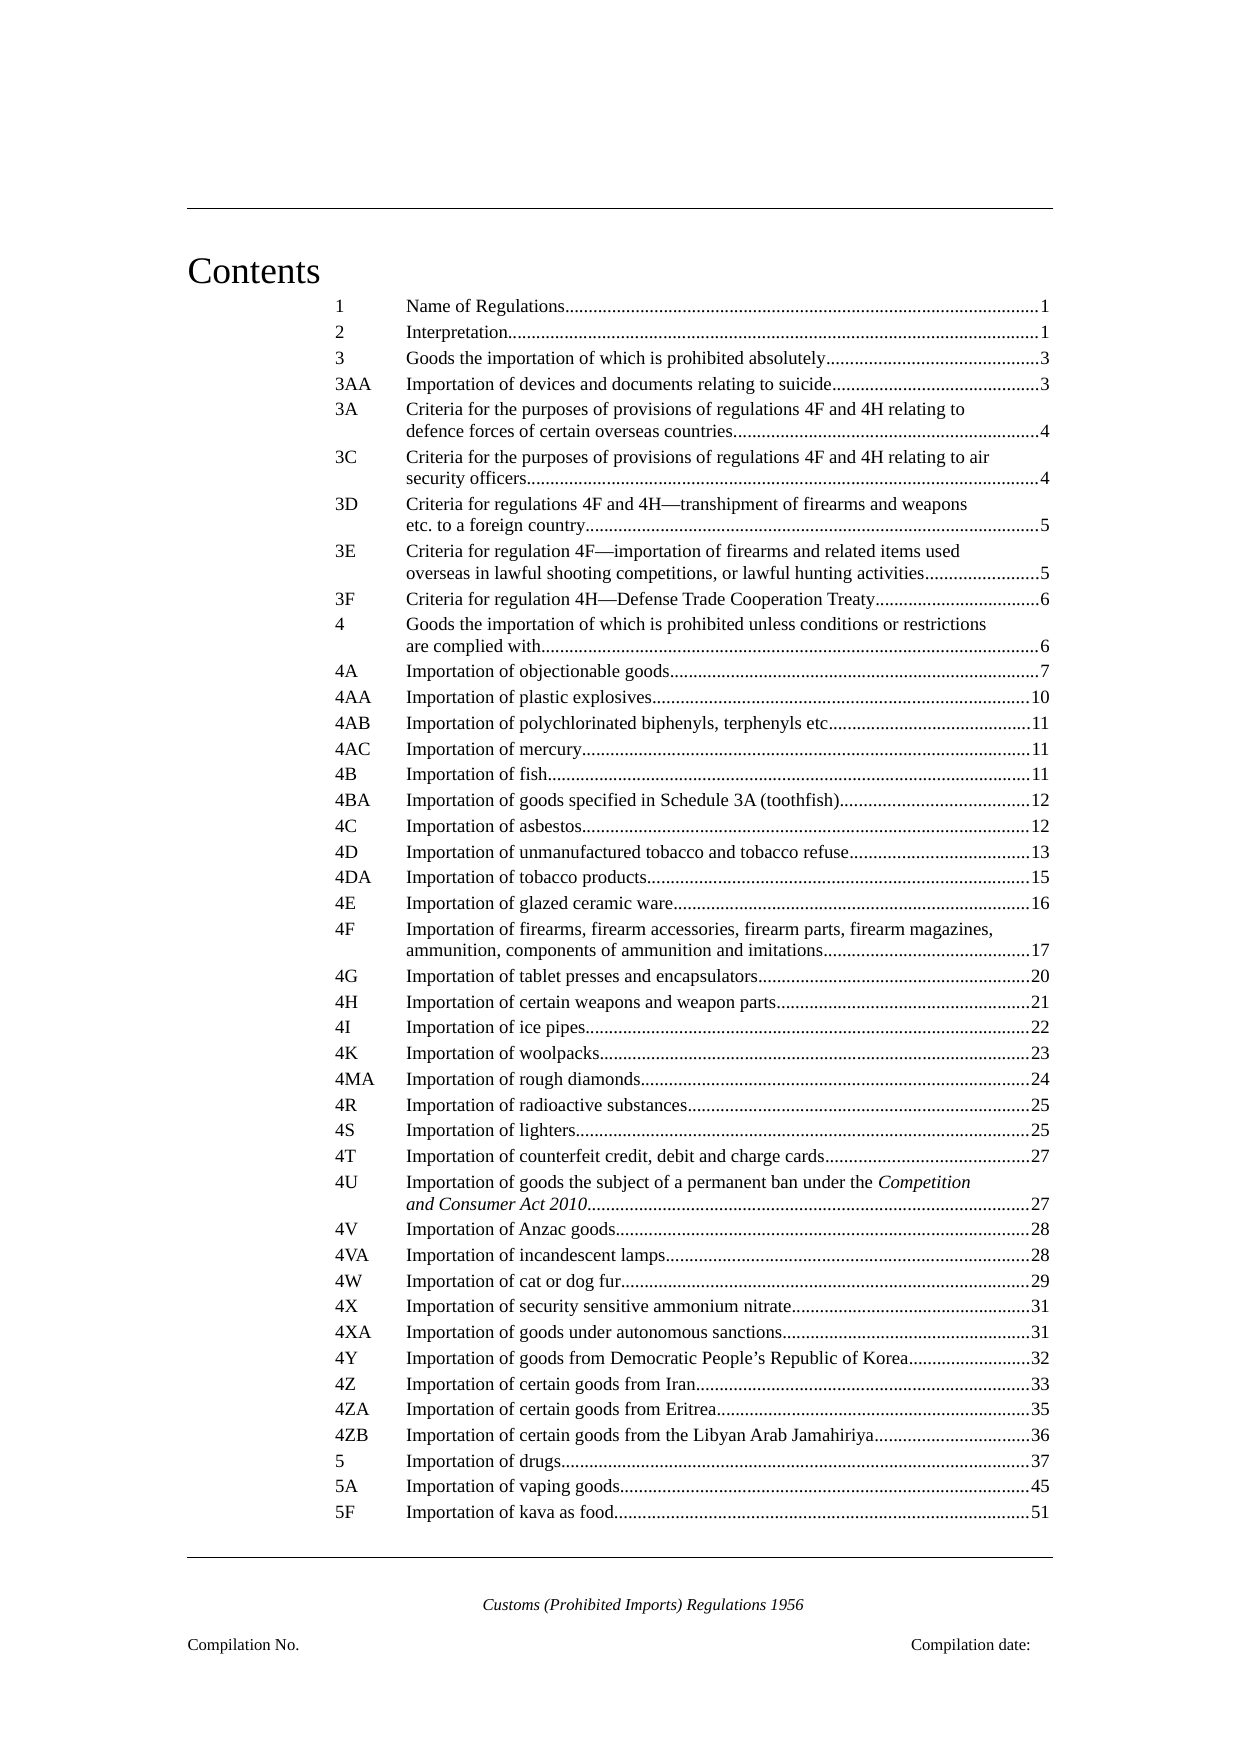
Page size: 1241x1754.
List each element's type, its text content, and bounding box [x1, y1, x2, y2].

text 4G Importation of tablet presses and encapsulators 20 [335, 965, 994, 987]
text 3E Criteria for regulation 4F—importation of firearms and related items used overseas in lawful shooting competitions, or lawful hunting activities 5 [335, 540, 994, 583]
text 4T Importation of counterfeit credit, debit and charge cards 27 [335, 1145, 994, 1167]
text 4AB Importation of polychlorinated biphenyls, terphenyls etc 11 [335, 712, 994, 733]
text 4I Importation of ice pipes 22 [335, 1016, 994, 1038]
text 4 Goods the importation of which is prohibited unless conditions or restrictions are complied with 6 [335, 613, 994, 656]
text 4A Importation of objectionable goods 7 [335, 660, 994, 682]
text 4E Importation of glazed ceramic ware 16 [335, 892, 994, 913]
text 4XA Importation of goods under autonomous sanctions 31 [335, 1321, 994, 1343]
text 3C Criteria for the purposes of provisions of regulations 4F and 4H relating to air security officers 4 [335, 446, 994, 489]
text 5 Importation of drugs 37 [335, 1450, 994, 1471]
text Contents [187, 248, 1053, 291]
text 4ZA Importation of certain goods from Eritrea 35 [335, 1398, 994, 1420]
text 3D Criteria for regulations 4F and 4H—transhipment of firearms and weapons etc. to a foreign country 5 [335, 493, 994, 536]
text 5F Importation of kava as food 51 [335, 1501, 994, 1523]
text 4D Importation of unmanufactured tobacco and tobacco refuse 13 [335, 841, 994, 862]
text 5A Importation of vaping goods 45 [335, 1475, 994, 1497]
text 4VA Importation of incandescent lamps 28 [335, 1244, 994, 1265]
text 1 Name of Regulations 1 [335, 295, 994, 317]
text 4Y Importation of goods from Democratic People’s Republic of Korea 32 [335, 1347, 994, 1368]
text 4V Importation of Anzac goods 28 [335, 1218, 994, 1240]
text 4C Importation of asbestos 12 [335, 815, 994, 836]
text 4X Importation of security sensitive ammonium nitrate 31 [335, 1295, 994, 1317]
text 3 Goods the importation of which is prohibited absolutely 3 [335, 347, 994, 368]
text 3F Criteria for regulation 4H—Defense Trade Cooperation Treaty 6 [335, 587, 994, 609]
text 4ZB Importation of certain goods from the Libyan Arab Jamahiriya 36 [335, 1424, 994, 1446]
text 4BA Importation of goods specified in Schedule 3A (toothfish) 12 [335, 789, 994, 811]
text 4H Importation of certain weapons and weapon parts 21 [335, 991, 994, 1012]
text 4K Importation of woolpacks 23 [335, 1042, 994, 1064]
text 4S Importation of lighters 25 [335, 1119, 994, 1141]
text 4W Importation of cat or dog fur 29 [335, 1269, 994, 1291]
text 4R Importation of radioactive substances 25 [335, 1094, 994, 1115]
text 4Z Importation of certain goods from Iran 33 [335, 1372, 994, 1394]
text 4DA Importation of tobacco products 15 [335, 866, 994, 888]
text 4U Importation of goods the subject of a permanent ban under the Competition and Consumer Act 2010 27 [335, 1171, 994, 1214]
text 3A Criteria for the purposes of provisions of regulations 4F and 4H relating to defence forces of certain overseas countries. 4 [335, 398, 994, 441]
text 2 Interpretation 1 [335, 321, 994, 343]
text 4F Importation of firearms, firearm accessories, firearm parts, firearm magazines, ammunition, components of ammunition and imitations 17 [335, 918, 994, 961]
text 4AC Importation of mercury 11 [335, 738, 994, 759]
text 3AA Importation of devices and documents relating to suicide 3 [335, 372, 994, 394]
text 4B Importation of fish 11 [335, 763, 994, 785]
text 4MA Importation of rough diamonds 24 [335, 1068, 994, 1089]
text 4AA Importation of plastic explosives 10 [335, 686, 994, 708]
